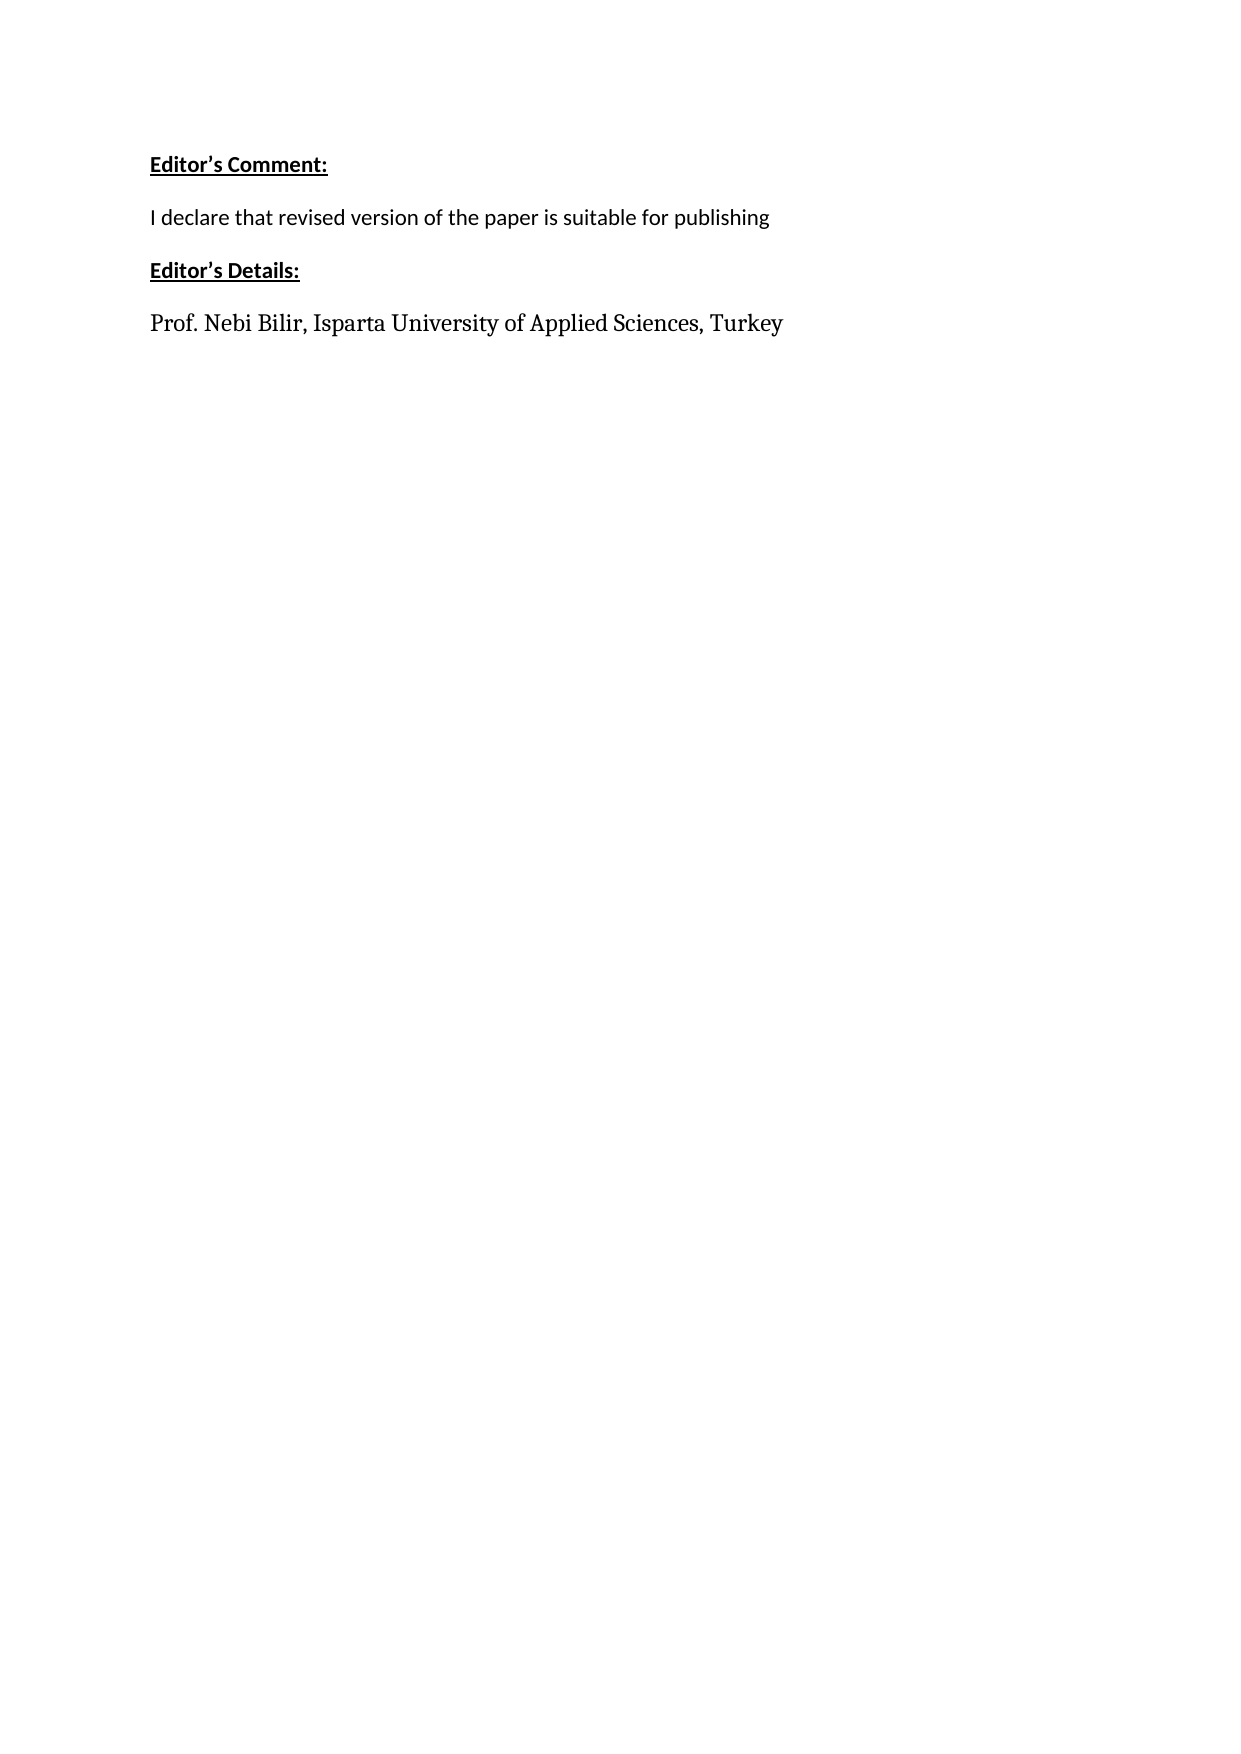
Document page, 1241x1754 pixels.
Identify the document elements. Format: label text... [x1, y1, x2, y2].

text Editor’s Details: [150, 256, 1090, 284]
text I declare that revised version of the paper is suitable for publishing [150, 203, 1090, 231]
text Prof. Nebi Bilir, Isparta University of Applied Sciences, Turkey [150, 309, 1090, 338]
text Editor’s Comment: [150, 150, 1090, 178]
